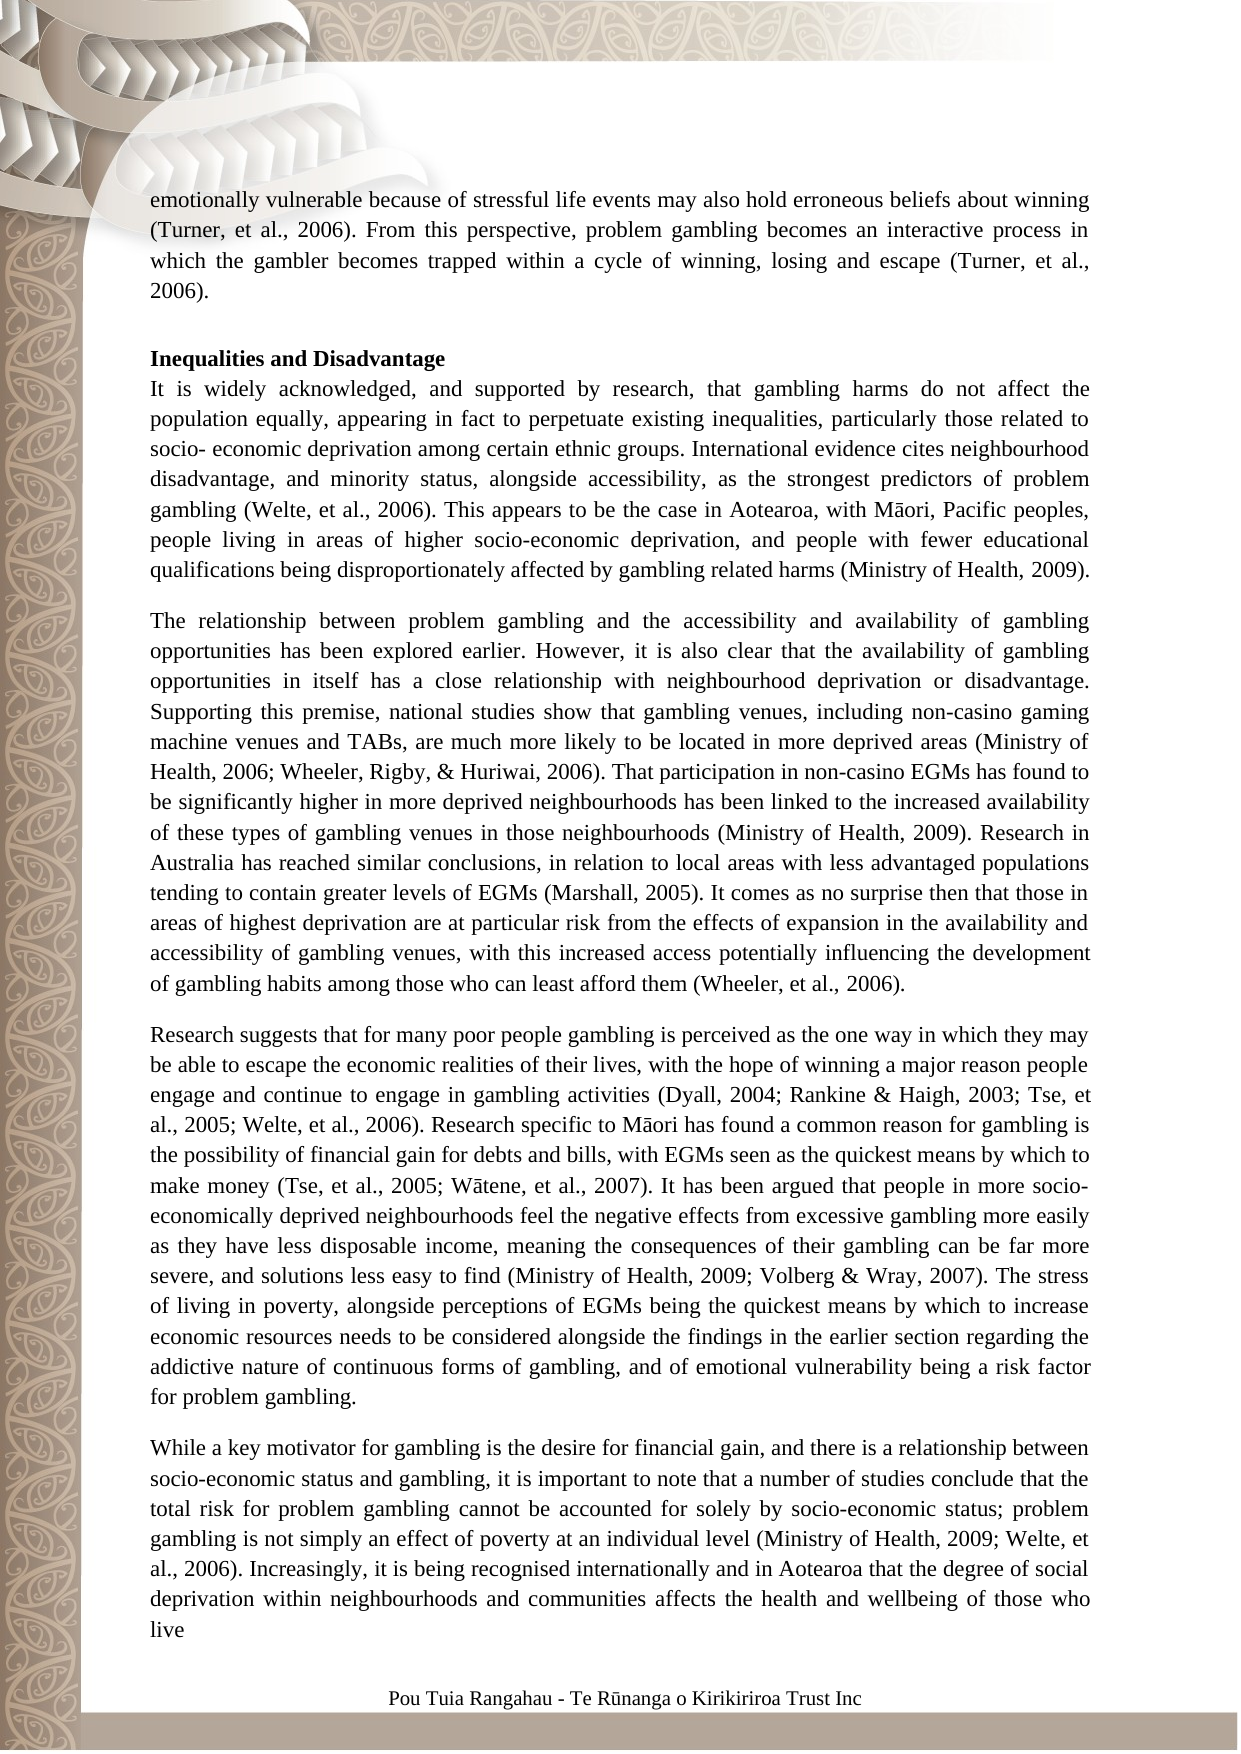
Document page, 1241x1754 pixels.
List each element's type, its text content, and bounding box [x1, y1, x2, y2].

text It is widely acknowledged, and supported by research, that gambling harms do not affect the population equally, appearing in fact to perpetuate existing inequalities, particularly those related to socio- economic deprivation among certain ethnic groups. International evidence cites neighbourhood disadvantage, and minority status, alongside accessibility, as the strongest predictors of problem gambling (Welte, et al., 2006). This appears to be the case in Aotearoa, with Māori, Pacific peoples, people living in areas of higher socio-economic deprivation, and people with fewer educational qualifications being disproportionately affected by gambling related harms (Ministry of Health, 2009). [150, 375, 1091, 582]
text emotionally vulnerable because of stressful life events may also hold erroneous beliefs about winning (Turner, et al., 2006). From this perspective, problem gambling becomes an interactive process in which the gambler becomes trapped within a cycle of winning, losing and escape (Turner, et al., 2006). [150, 186, 1091, 303]
text While a key motivator for gambling is the desire for financial gain, and there is a relationship between socio-economic status and gambling, it is important to note that a number of studies conclude that the total risk for problem gambling cannot be accounted for solely by socio-economic status; problem gambling is not simply an effect of poverty at an individual level (Ministry of Health, 2009; Welte, et al., 2006). Increasingly, it is being recognised internationally and in Aotearoa that the degree of social deprivation within neighbourhoods and communities affects the health and wellbeing of those who live [150, 1434, 1091, 1642]
subtitle Inequalities and Disadvantage [150, 345, 1103, 371]
picture [0, 0, 1238, 1753]
text Pou Tuia Rangahau - Te Rūnanga o Kirikiriroa Trust Inc [388, 1686, 1099, 1710]
text Research suggests that for many poor people gambling is perceived as the one way in which they may be able to escape the economic realities of their lives, with the hope of winning a major reason people engage and continue to engage in gambling activities (Dyall, 2004; Rankine & Haigh, 2003; Tse, et al., 2005; Welte, et al., 2006). Research specific to Māori has found a common reason for gambling is the possibility of financial gain for debts and bills, with EGMs seen as the quickest means by which to make money (Tse, et al., 2005; Wātene, et al., 2007). It has been argued that people in more socio- economically deprived neighbourhoods feel the negative effects from excessive gambling more easily as they have less disposable income, meaning the consequences of their gambling can be far more severe, and solutions less easy to find (Ministry of Health, 2009; Volberg & Wray, 2007). The stress of living in poverty, alongside perceptions of EGMs being the quickest means by which to increase economic resources needs to be considered alongside the findings in the earlier section regarding the addictive nature of continuous forms of gambling, and of emotional vulnerability being a risk factor for problem gambling. [150, 1021, 1091, 1409]
text The relationship between problem gambling and the accessibility and availability of gambling opportunities has been explored earlier. However, it is also clear that the availability of gambling opportunities in itself has a close relationship with neighbourhood deprivation or disadvantage. Supporting this premise, national studies show that gambling venues, including non-casino gaming machine venues and TABs, are much more likely to be located in more deprived areas (Ministry of Health, 2006; Wheeler, Rigby, & Huriwai, 2006). That participation in non-casino EGMs has found to be significantly higher in more deprived neighbourhoods has been linked to the increased availability of these types of gambling venues in those neighbourhoods (Ministry of Health, 2009). Research in Australia has reached similar conclusions, in relation to local areas with less advantaged populations tending to contain greater levels of EGMs (Marshall, 2005). It comes as no surprise then that those in areas of highest deprivation are at particular risk from the effects of expansion in the availability and accessibility of gambling venues, with this increased access potentially influencing the development of gambling habits among those who can least afford them (Wheeler, et al., 2006). [150, 607, 1091, 996]
